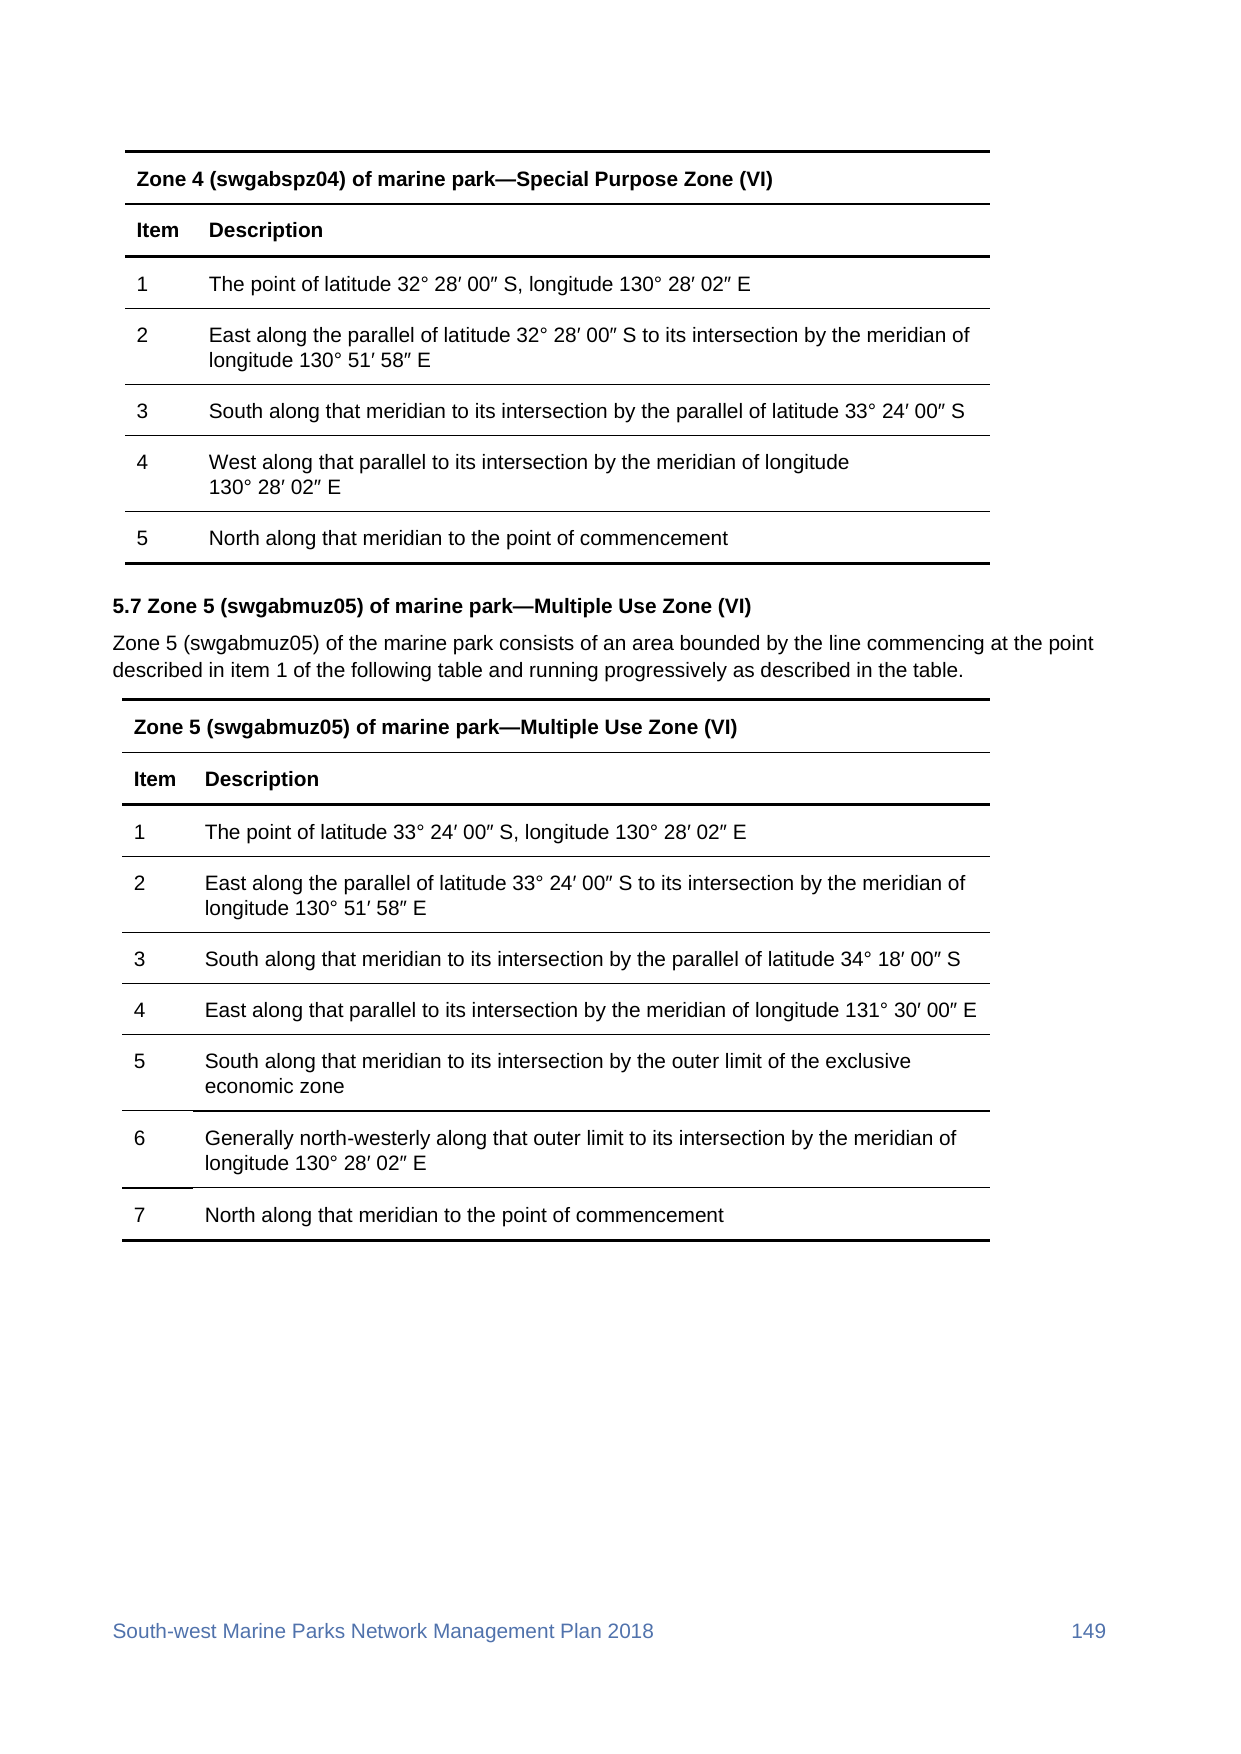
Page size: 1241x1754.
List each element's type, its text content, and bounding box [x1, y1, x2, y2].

table_cell 7 [122, 1189, 193, 1239]
table_cell 3 [125, 385, 197, 435]
table_cell East along that parallel to its intersection by the meridian of longitude 131° 30′ 00″ E [193, 984, 990, 1034]
table_cell 5 [122, 1035, 193, 1110]
table_header Zone 5 (swgabmuz05) of marine park—Multiple Use Zone (VI) [122, 701, 990, 751]
table_cell 4 [122, 984, 193, 1034]
table_cell East along the parallel of latitude 33° 24′ 00″ S to its intersection by the meridian of longitude 130° 51′ 58″ E [193, 857, 990, 932]
table_cell South along that meridian to its intersection by the outer limit of the exclusive economic zone [193, 1035, 990, 1110]
table_cell 6 [122, 1111, 193, 1187]
text 5.7 Zone 5 (swgabmuz05) of marine park—Multiple Use Zone (VI) [112, 594, 1128, 618]
table_cell Item [125, 205, 197, 255]
table_cell East along the parallel of latitude 32° 28′ 00″ S to its intersection by the meridian of longitude 130° 51′ 58″ E [198, 309, 990, 384]
table_cell South along that meridian to its intersection by the parallel of latitude 33° 24′ 00″ S [198, 385, 990, 435]
table_cell North along that meridian to the point of commencement [193, 1188, 990, 1239]
text Zone 5 (swgabmuz05) of the marine park consists of an area bounded by the line commencing at the point described in item 1 of the following table and running progressively as described in the table. [112, 631, 1128, 682]
table_cell Generally north-westerly along that outer limit to its intersection by the meridian of longitude 130° 28′ 02″ E [193, 1112, 990, 1187]
table_cell South along that meridian to its intersection by the parallel of latitude 34° 18′ 00″ S [193, 933, 990, 983]
table_cell Description [198, 205, 990, 255]
table_cell Item [122, 753, 193, 803]
table_cell West along that parallel to its intersection by the meridian of longitude 130° 28′ 02″ E [198, 436, 990, 511]
table_cell 5 [125, 512, 197, 562]
table_header Zone 4 (swgabspz04) of marine park—Special Purpose Zone (VI) [125, 153, 990, 203]
table_cell 2 [125, 309, 197, 384]
table_cell North along that meridian to the point of commencement [198, 512, 990, 562]
table_cell The point of latitude 32° 28′ 00″ S, longitude 130° 28′ 02″ E [198, 258, 990, 308]
table_cell 2 [122, 857, 193, 932]
table_cell 3 [122, 933, 193, 983]
table_cell Description [193, 753, 990, 803]
table_cell 4 [125, 436, 197, 511]
table_cell The point of latitude 33° 24′ 00″ S, longitude 130° 28′ 02″ E [193, 806, 990, 856]
table_cell 1 [122, 806, 193, 856]
table_cell 1 [125, 258, 197, 308]
